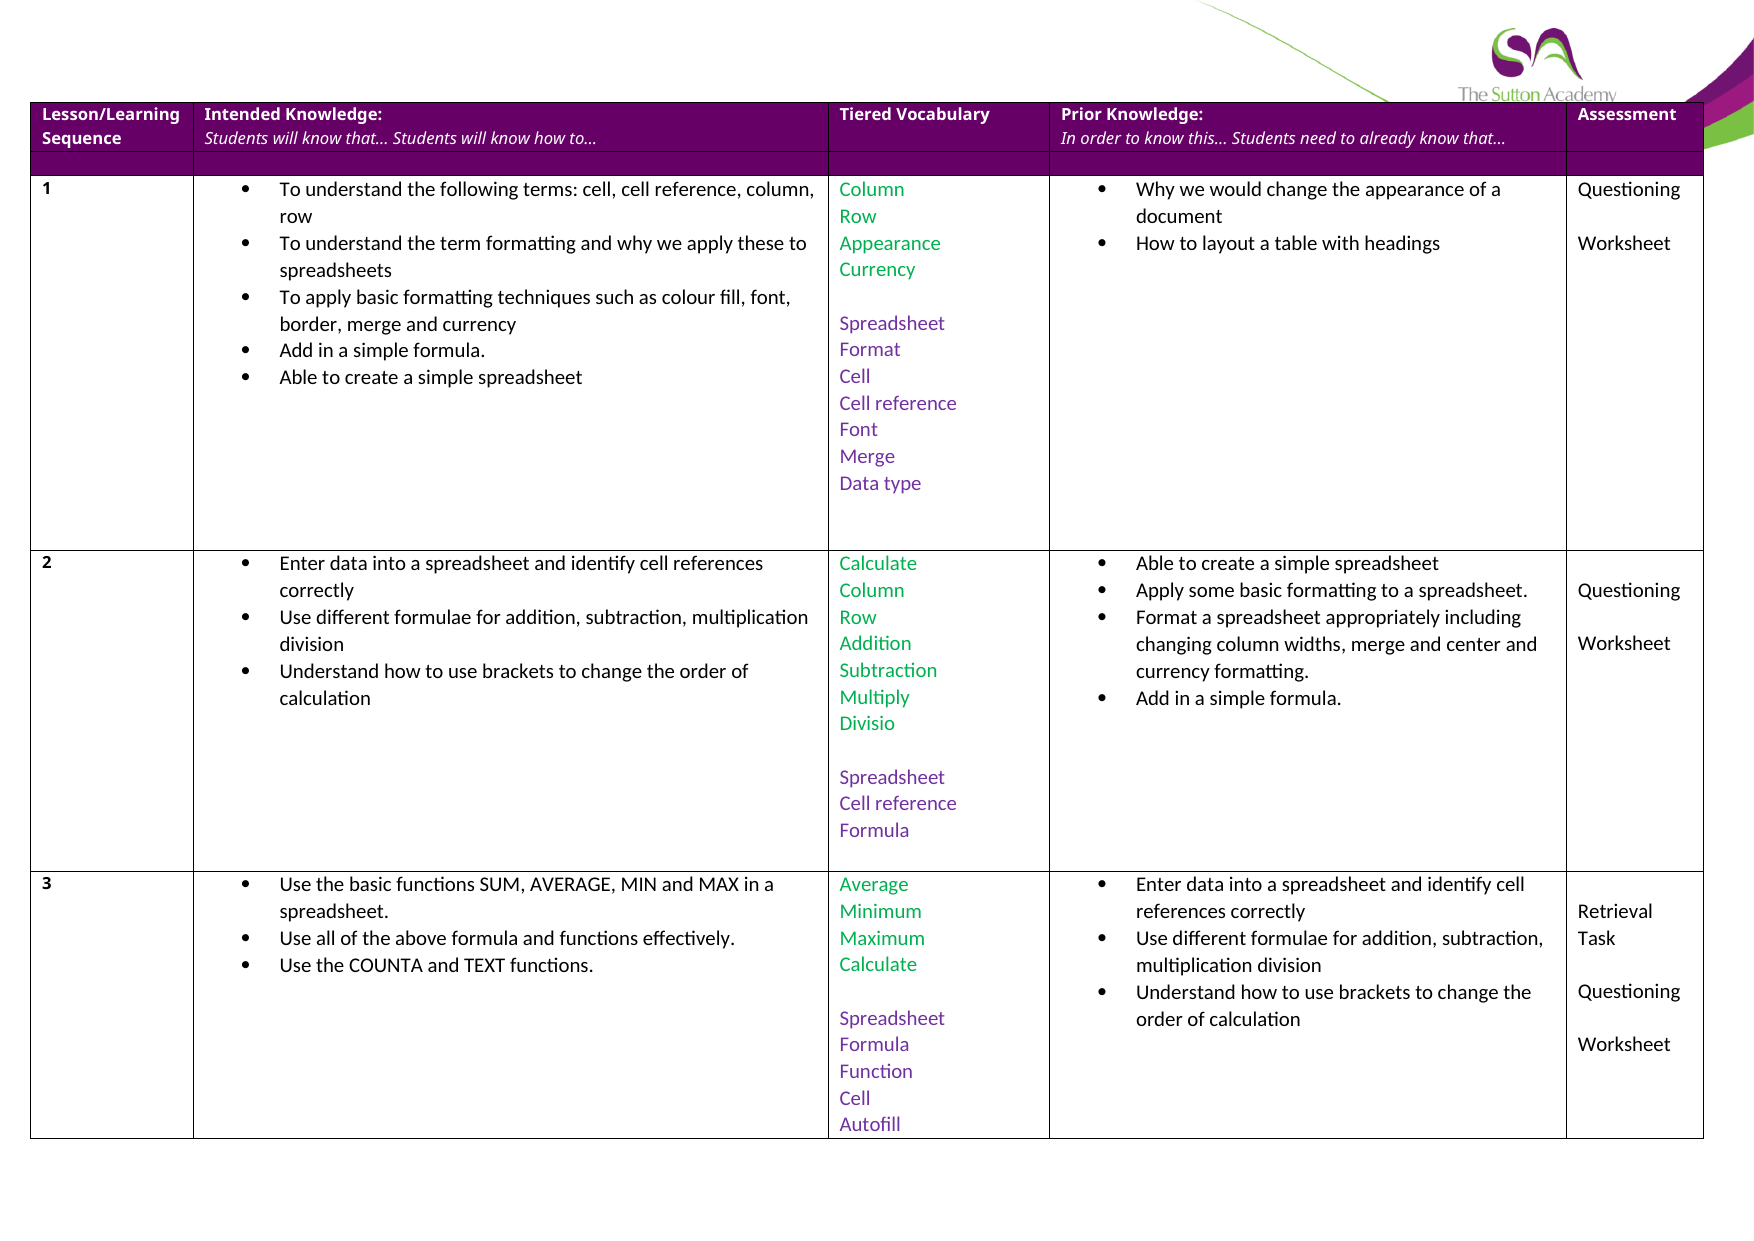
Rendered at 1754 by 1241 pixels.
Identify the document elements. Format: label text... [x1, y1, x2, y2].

table_cell 2 [31, 551, 193, 871]
table_cell [194, 152, 828, 175]
table_header Lesson/Learning Sequence [31, 103, 193, 151]
table_header Intended Knowledge: Students will know that… Students will know how to… [194, 103, 828, 151]
table_header Tiered Vocabulary [829, 103, 1049, 151]
table_cell [829, 152, 1049, 175]
table_cell Questioning Worksheet [1567, 176, 1703, 549]
table_cell Able to create a simple spreadsheet Apply some basic formatting to a spreadsheet. Format a spreadsheet appropriately including changing column widths, merge and center and currency formatting. Add in a simple formula. [1050, 551, 1566, 871]
table_cell [1050, 152, 1566, 175]
table_cell 3 [31, 872, 193, 1138]
table_cell [31, 152, 193, 175]
table_header Prior Knowledge: In order to know this… Students need to already know that… [1050, 103, 1566, 151]
table_cell 1 [31, 176, 193, 549]
table_cell Retrieval Task Questioning Worksheet [1567, 872, 1703, 1138]
table_cell [1567, 152, 1703, 175]
table_cell Average Minimum Maximum Calculate Spreadsheet Formula Function Cell Autofill SUM MIN MAX COUNTA [829, 872, 1049, 1138]
table_cell Column Row Appearance Currency Spreadsheet Format Cell Cell reference Font Merge Data type [829, 176, 1049, 549]
picture [1196, 0, 1754, 163]
table_cell Calculate Column Row Addition Subtraction Multiply Divisio Spreadsheet Cell reference Formula [829, 551, 1049, 871]
table_cell Why we would change the appearance of a document How to layout a table with headings [1050, 176, 1566, 549]
table_header Assessment [1567, 103, 1703, 151]
table_cell To understand the following terms: cell, cell reference, column, row To understand the term formatting and why we apply these to spreadsheets To apply basic formatting techniques such as colour fill, font, border, merge and currency Add in a simple formula. Able to create a simple spreadsheet [194, 176, 828, 549]
table_cell Questioning Worksheet [1567, 551, 1703, 871]
